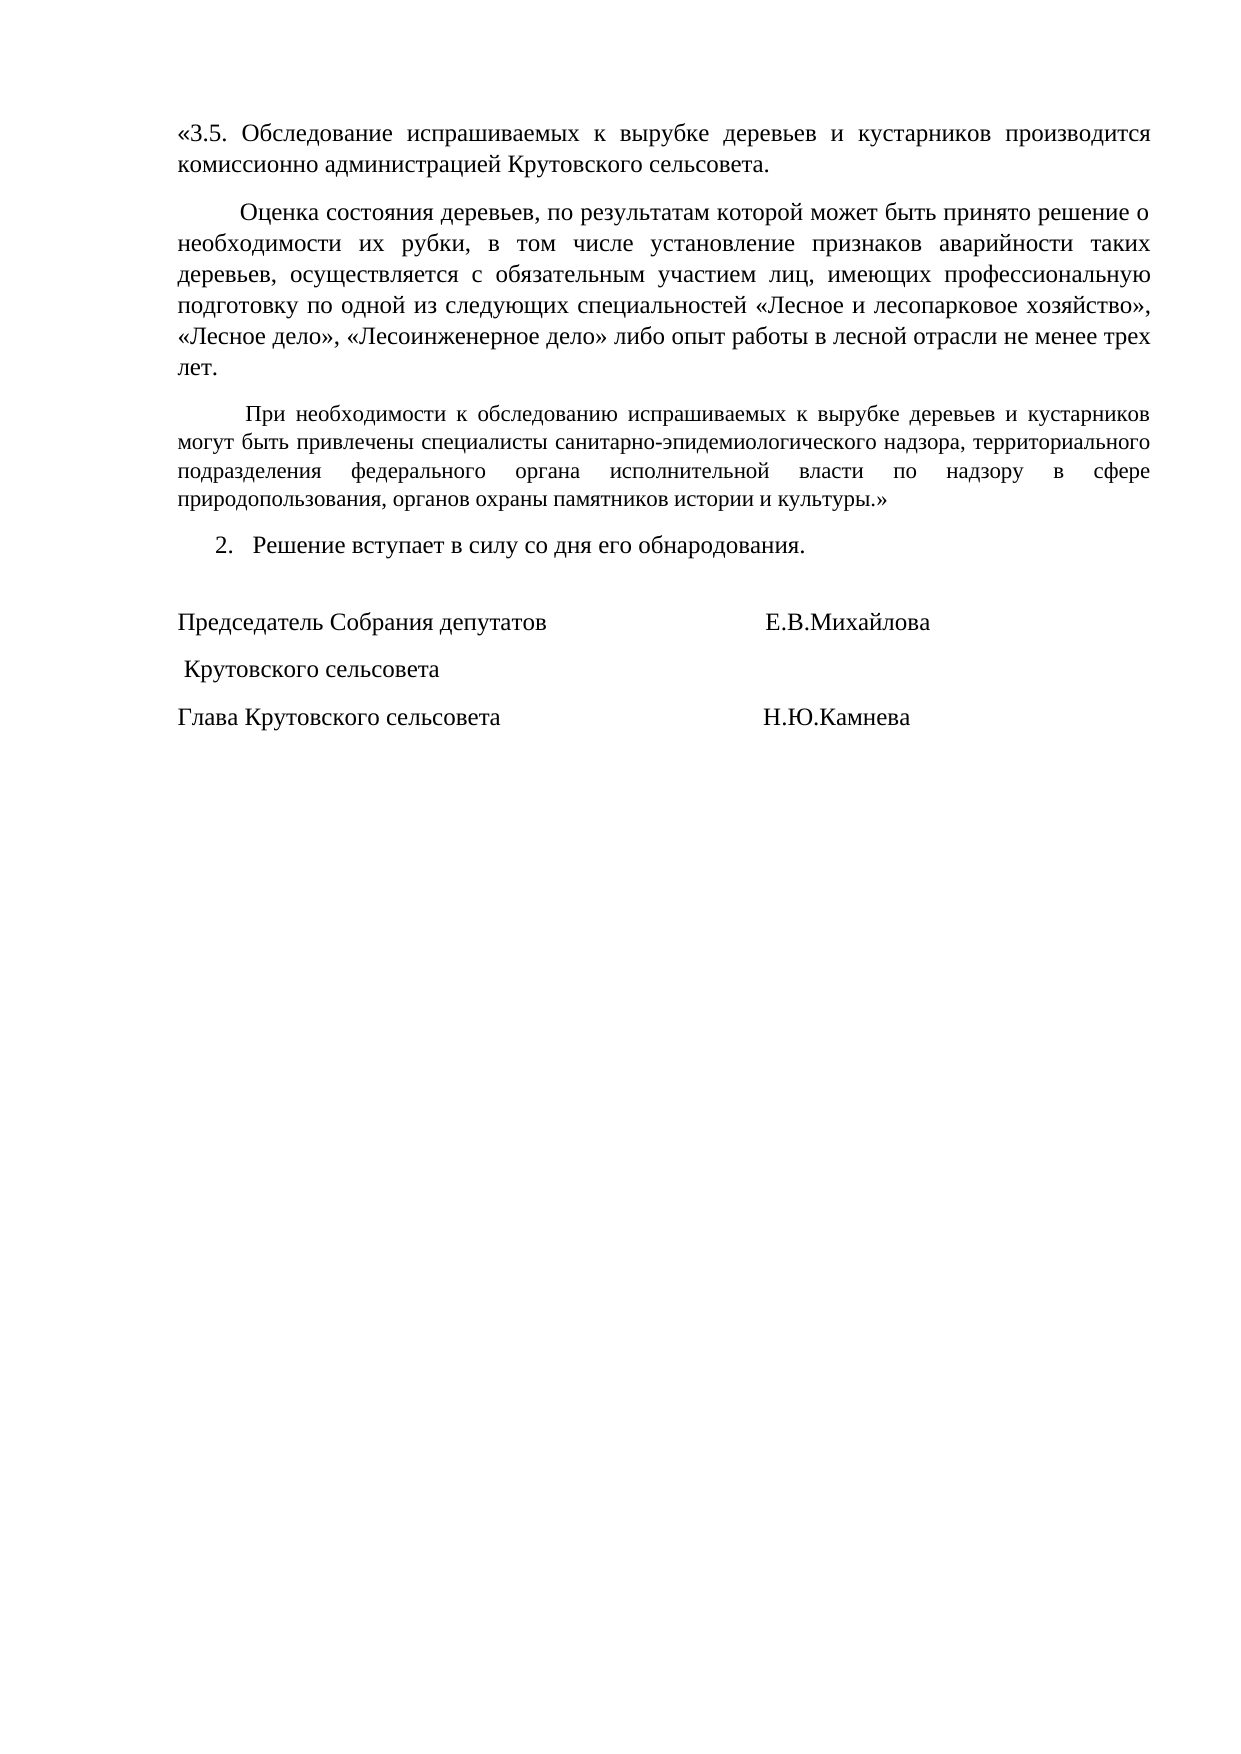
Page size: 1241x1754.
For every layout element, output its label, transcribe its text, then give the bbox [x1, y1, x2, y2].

text Председатель Собрания депутатов Е.В.Михайлова [177, 607, 1152, 636]
text Крутовского сельсовета [177, 654, 1152, 683]
text Оценка состояния деревьев, по результатам которой может быть принято решение о необходимости их рубки, в том числе установление признаков аварийности таких деревьев, осуществляется с обязательным участием лиц, имеющих профессиональную подготовку по одной из следующих специальностей «Лесное и лесопарковое хозяйство», «Лесное дело», «Лесоинженерное дело» либо опыт работы в лесной отрасли не менее трех лет. [177, 197, 1152, 381]
text «3.5. Обследование испрашиваемых к вырубке деревьев и кустарников производится комиссионно администрацией Крутовского сельсовета. [177, 118, 1152, 178]
list Решение вступает в силу со дня его обнародования. [215, 530, 1152, 559]
text При необходимости к обследованию испрашиваемых к вырубке деревьев и кустарников могут быть привлечены специалисты санитарно-эпидемиологического надзора, территориального подразделения федерального органа исполнительной власти по надзору в сфере природопользования, органов охраны памятников истории и культуры.» [177, 400, 1152, 512]
text Глава Крутовского сельсовета Н.Ю.Камнева [177, 702, 1152, 731]
